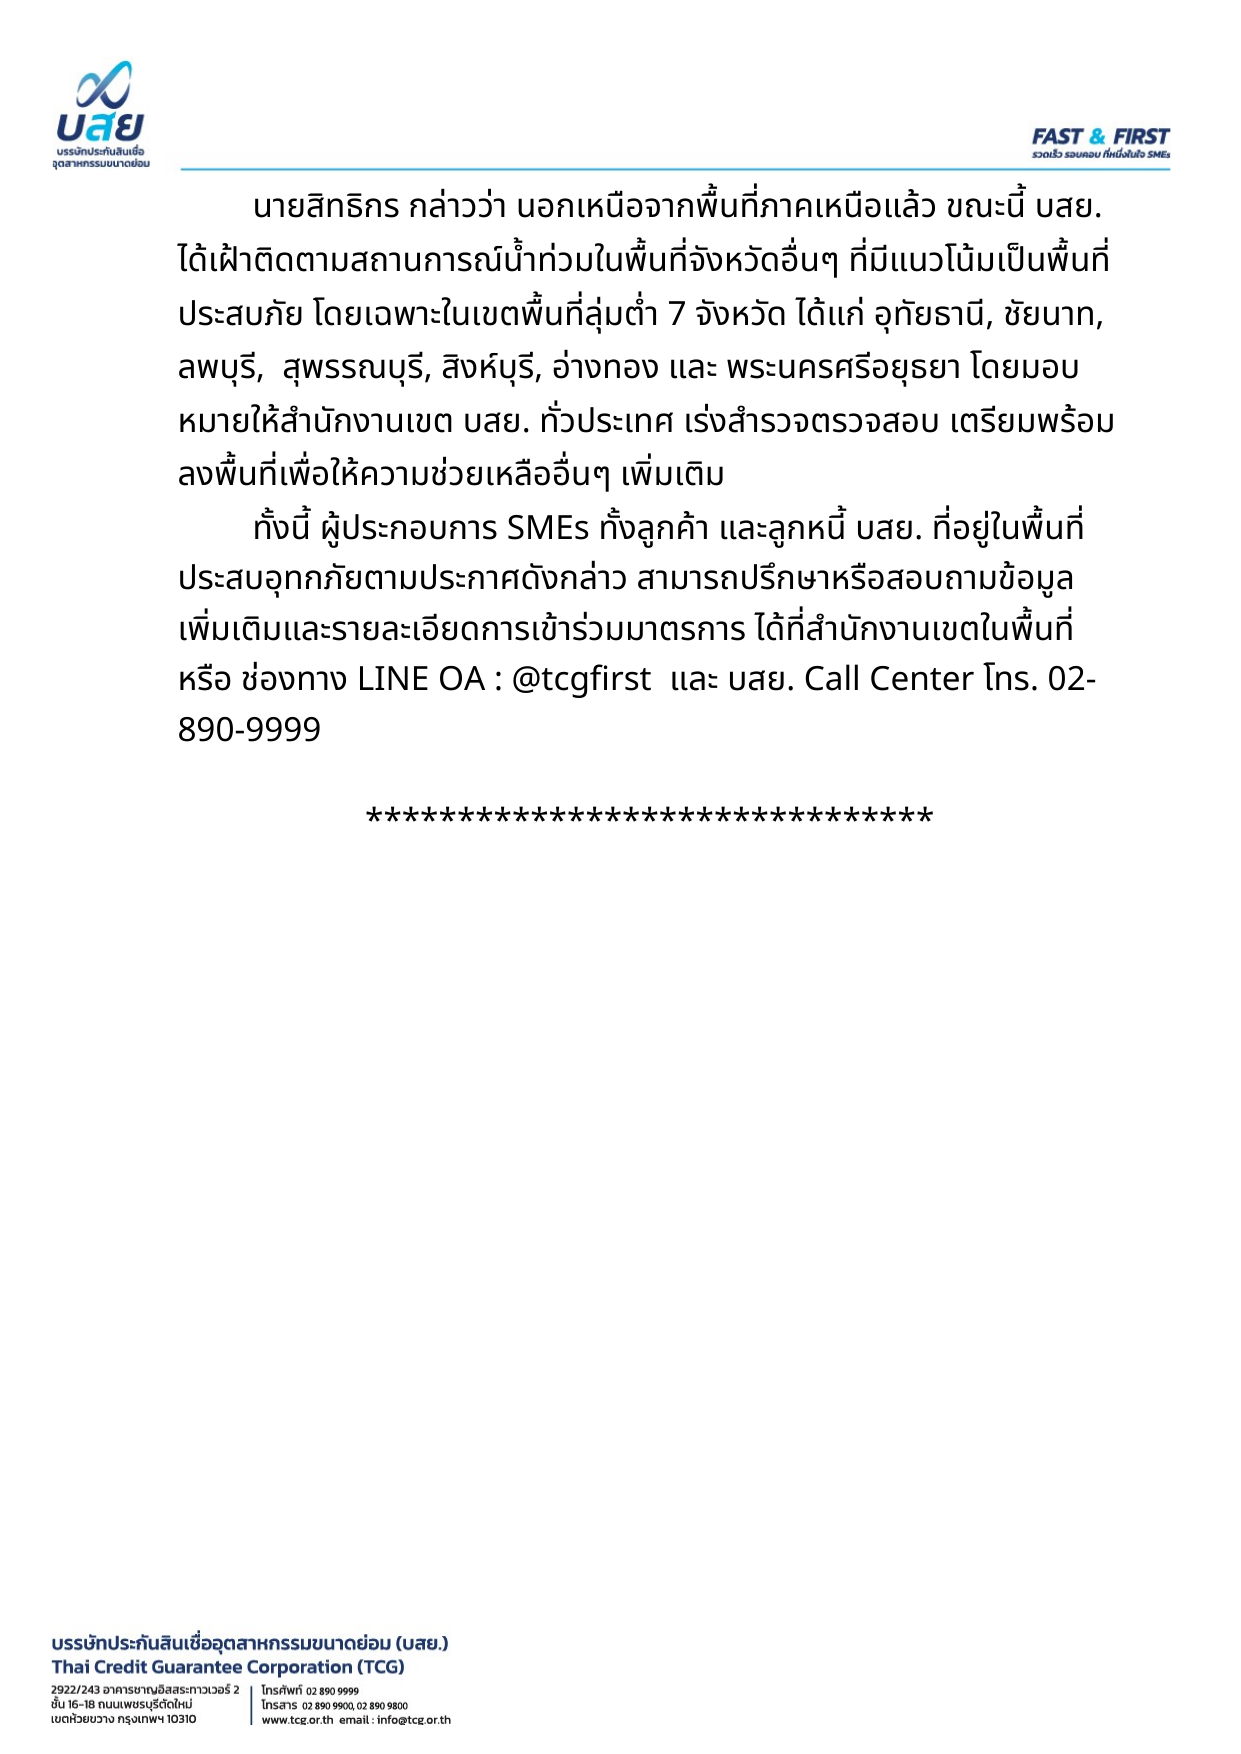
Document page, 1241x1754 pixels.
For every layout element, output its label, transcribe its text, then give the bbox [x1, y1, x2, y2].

text นายสิทธิกร กล่าวว่า นอกเหนือจากพื้นที่ภาคเหนือแล้ว ขณะนี้ บสย. ได้เฝ้าติดตามสถานการณ์น้ำท่วมในพื้นที่จังหวัดอื่นๆ ที่มีแนวโน้มเป็นพื้นที่ประสบภัย โดยเฉพาะในเขตพื้นที่ลุ่มต่ำ 7 จังหวัด ได้แก่ อุทัยธานี, ชัยนาท, ลพบุรี, สุพรรณบุรี, สิงห์บุรี, อ่างทอง และ พระนครศรีอยุธยา โดยมอบหมายให้สำนักงานเขต บสย. ทั่วประเทศ เร่งสำรวจตรวจสอบ เตรียมพร้อมลงพื้นที่เพื่อให้ความช่วยเหลืออื่นๆ เพิ่มเติม [177, 182, 1122, 501]
picture [52, 56, 1171, 175]
text ******************************* [177, 797, 1122, 842]
picture [51, 1625, 456, 1725]
text ทั้งนี้ ผู้ประกอบการ SMEs ทั้งลูกค้า และลูกหนี้ บสย. ที่อยู่ในพื้นที่ประสบอุทกภัยตามประกาศดังกล่าว สามารถปรึกษาหรือสอบถามข้อมูลเพิ่มเติมและรายละเอียดการเข้าร่วมมาตรการ ได้ที่สำนักงานเขตในพื้นที่ หรือ ช่องทาง LINE OA : @tcgfirst และ บสย. Call Center โทร. 02-890-9999 [177, 504, 1122, 751]
